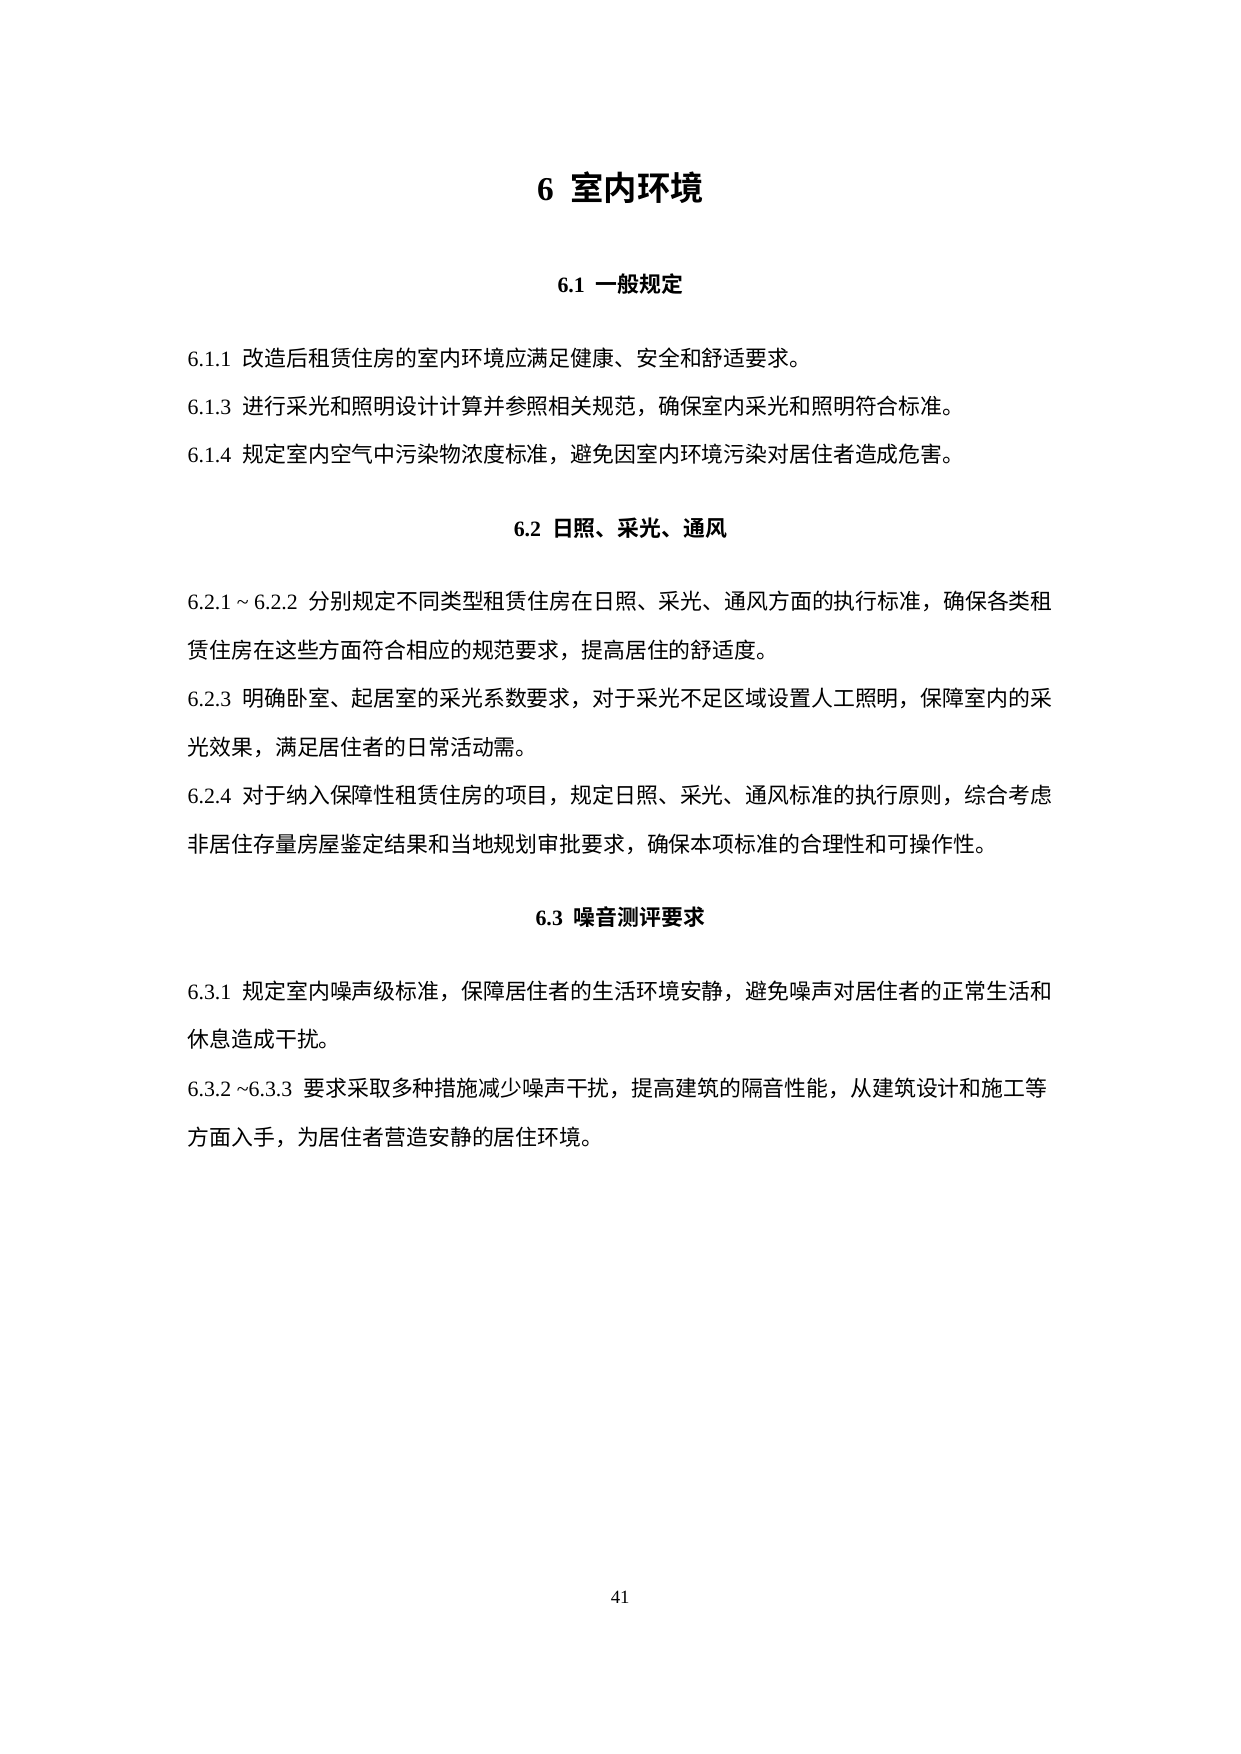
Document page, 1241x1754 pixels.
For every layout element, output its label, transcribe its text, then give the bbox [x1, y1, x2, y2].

subtitle 6.2 日照、采光、通风 [187, 510, 1053, 543]
text 6.3.2 ~6.3.3 要求采取多种措施减少噪声干扰，提高建筑的隔音性能，从建筑设计和施工等方面入手，为居住者营造安静的居住环境。 [187, 1070, 1053, 1152]
text 6.1.4 规定室内空气中污染物浓度标准，避免因室内环境污染对居住者造成危害。 [187, 437, 1053, 469]
text 6.2.4 对于纳入保障性租赁住房的项目，规定日照、采光、通风标准的执行原则，综合考虑非居住存量房屋鉴定结果和当地规划审批要求，确保本项标准的合理性和可操作性。 [187, 778, 1053, 859]
text 6.1.1 改造后租赁住房的室内环境应满足健康、安全和舒适要求。 [187, 340, 1053, 373]
text 6.2.1 ~ 6.2.2 分别规定不同类型租赁住房在日照、采光、通风方面的执行标准，确保各类租赁住房在这些方面符合相应的规范要求，提高居住的舒适度。 [187, 584, 1053, 665]
text 6 室内环境 [187, 153, 1053, 218]
subtitle 6.1 一般规定 [187, 267, 1053, 299]
subtitle 6.3 噪音测评要求 [187, 900, 1053, 932]
text 6.2.3 明确卧室、起居室的采光系数要求，对于采光不足区域设置人工照明，保障室内的采光效果，满足居住者的日常活动需。 [187, 681, 1053, 762]
text 6.3.1 规定室内噪声级标准，保障居住者的生活环境安静，避免噪声对居住者的正常生活和休息造成干扰。 [187, 973, 1053, 1054]
text 6.1.3 进行采光和照明设计计算并参照相关规范，确保室内采光和照明符合标准。 [187, 389, 1053, 421]
